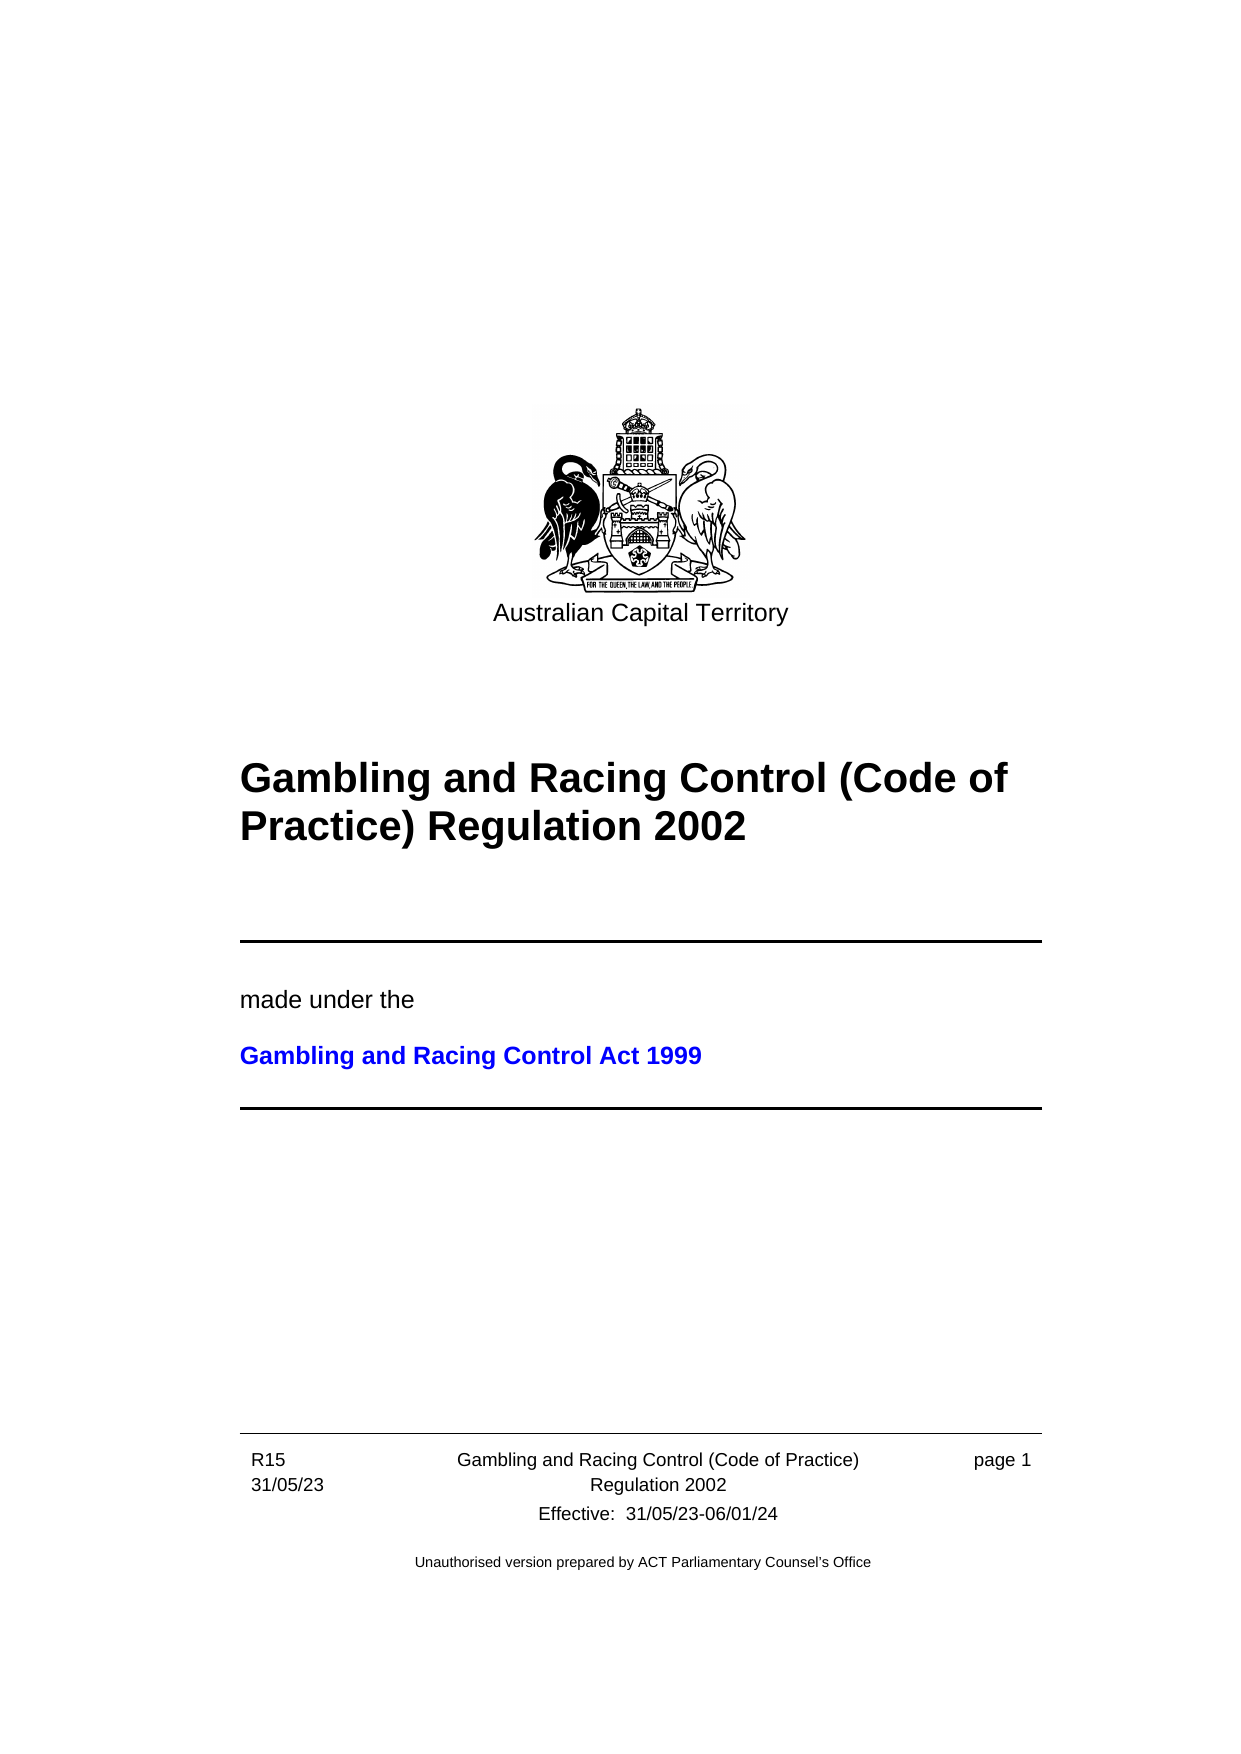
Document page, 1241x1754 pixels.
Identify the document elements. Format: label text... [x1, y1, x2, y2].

text Australian Capital Territory [239, 598, 1042, 627]
picture [531, 404, 751, 598]
text made under the [239, 985, 1042, 1014]
text Gambling and Racing Control (Code of Practice) Regulation 2002 [239, 754, 1042, 849]
text Gambling and Racing Control Act 1999 [239, 1041, 1042, 1070]
